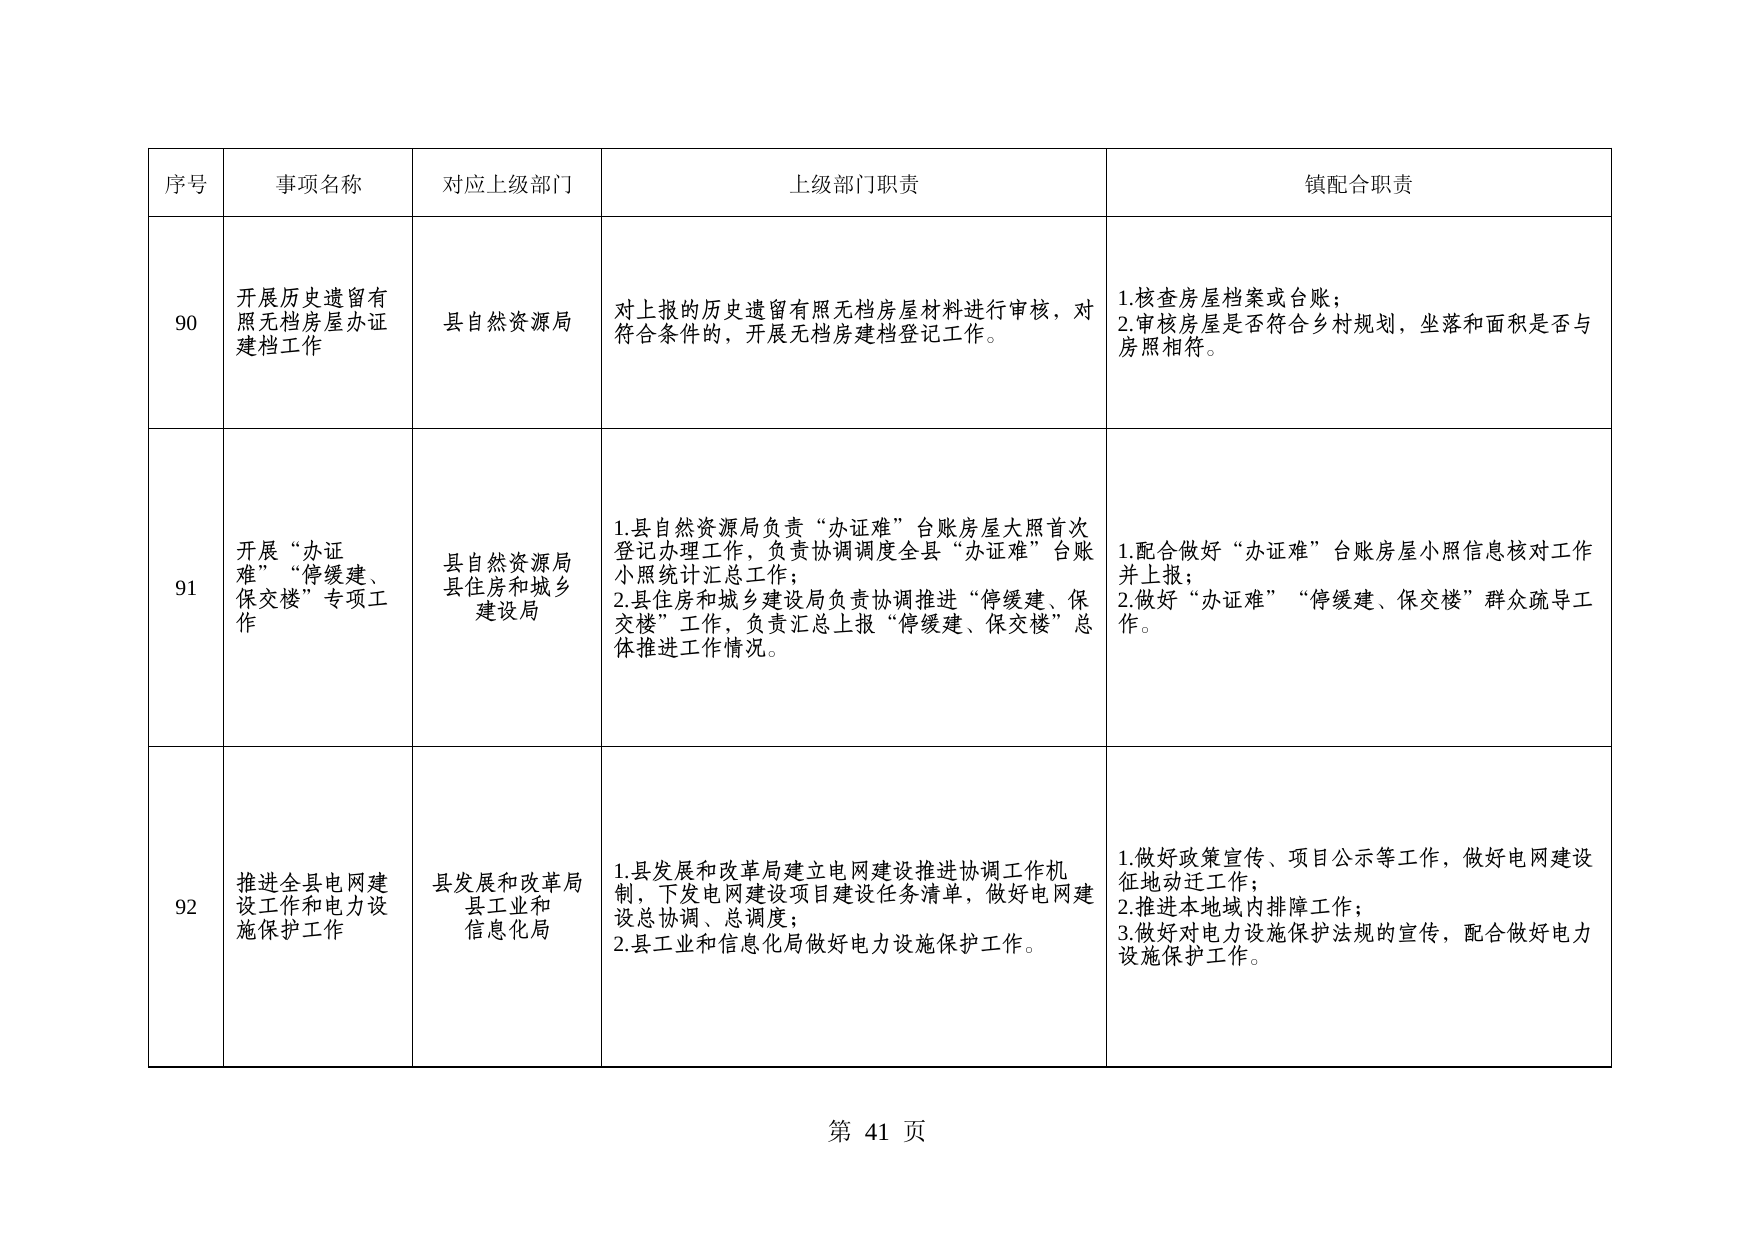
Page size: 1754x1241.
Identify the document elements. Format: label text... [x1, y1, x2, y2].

table_header 序号 [149, 149, 223, 216]
table_cell 1.县发展和改革局建立电网建设推进协调工作机制，下发电网建设项目建设任务清单，做好电网建设总协调、总调度； 2.县工业和信息化局做好电力设施保护工作。 [602, 747, 1106, 1066]
table_cell 开展“办证难”“停缓建、保交楼”专项工作 [224, 429, 412, 746]
table_cell 对上报的历史遗留有照无档房屋材料进行审核，对符合条件的，开展无档房建档登记工作。 [602, 217, 1106, 428]
table_cell 1.核查房屋档案或台账； 2.审核房屋是否符合乡村规划，坐落和面积是否与房照相符。 [1107, 217, 1611, 428]
table_header 事项名称 [224, 149, 412, 216]
table_cell 91 [149, 429, 223, 746]
table_cell 90 [149, 217, 223, 428]
table_cell 1.做好政策宣传、项目公示等工作，做好电网建设征地动迁工作； 2.推进本地域内排障工作； 3.做好对电力设施保护法规的宣传，配合做好电力设施保护工作。 [1107, 747, 1611, 1066]
table_header 上级部门职责 [602, 149, 1106, 216]
table_cell 县自然资源局 县住房和城乡 建设局 [413, 429, 601, 746]
table_cell 1.配合做好“办证难”台账房屋小照信息核对工作并上报； 2.做好“办证难”“停缓建、保交楼”群众疏导工作。 [1107, 429, 1611, 746]
table_cell 县发展和改革局县工业和 信息化局 [413, 747, 601, 1066]
table_cell 92 [149, 747, 223, 1066]
table_cell 推进全县电网建设工作和电力设施保护工作 [224, 747, 412, 1066]
table_cell 1.县自然资源局负责“办证难”台账房屋大照首次登记办理工作，负责协调调度全县“办证难”台账小照统计汇总工作； 2.县住房和城乡建设局负责协调推进“停缓建、保交楼”工作，负责汇总上报“停缓建、保交楼”总体推进工作情况。 [602, 429, 1106, 746]
table_cell 县自然资源局 [413, 217, 601, 428]
table_cell 开展历史遗留有照无档房屋办证建档工作 [224, 217, 412, 428]
table_header 对应上级部门 [413, 149, 601, 216]
table_header 镇配合职责 [1107, 149, 1611, 216]
